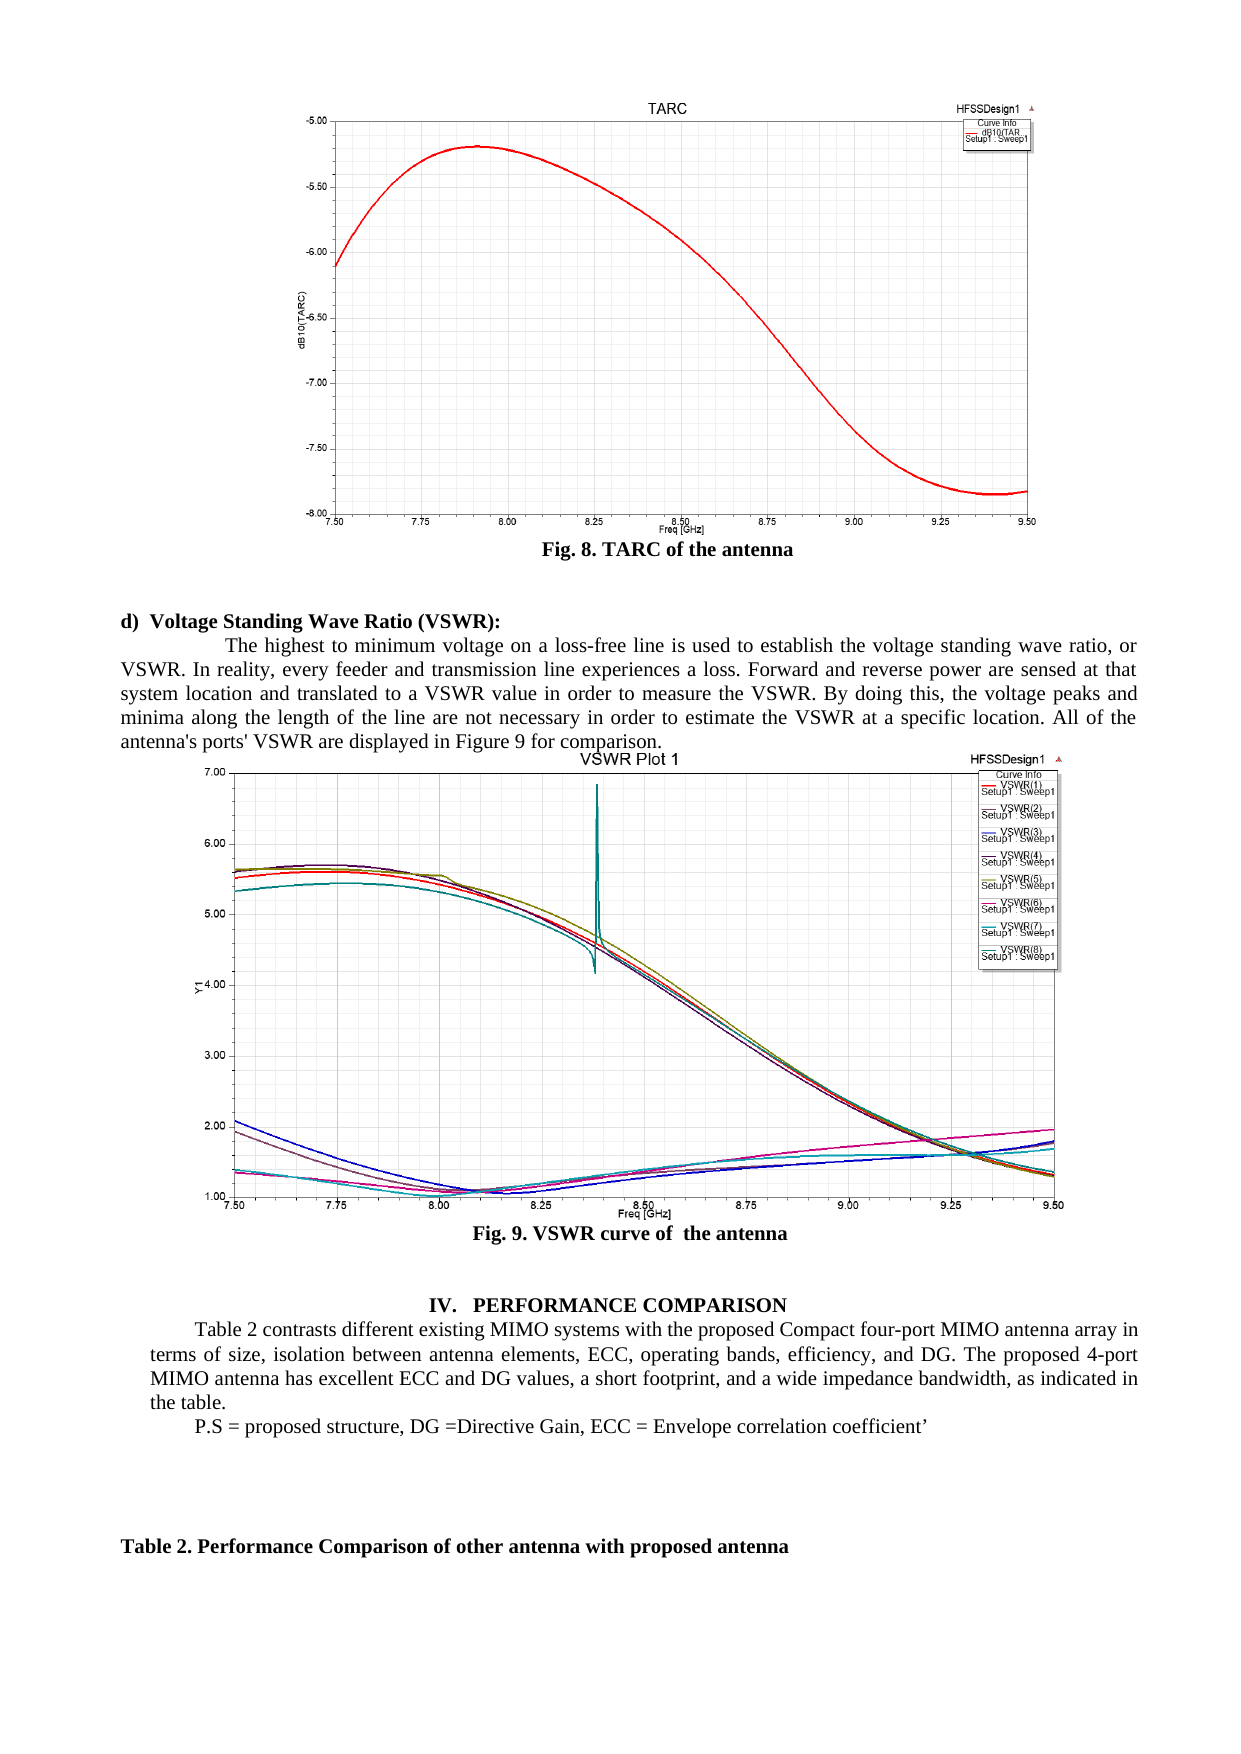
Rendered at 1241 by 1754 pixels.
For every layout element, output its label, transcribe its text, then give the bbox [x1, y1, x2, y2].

text Fig. 8. TARC of the antenna [120, 537, 1139, 561]
text Fig. 9. VSWR curve of the antenna [120, 1221, 1139, 1245]
list PERFORMANCE COMPARISON [76, 1293, 1139, 1317]
list Voltage Standing Wave Ratio (VSWR): [120, 609, 1139, 633]
list P.S = proposed structure, DG =Directive Gain, ECC = Envelope correlation coefficient’ [194, 1414, 1139, 1438]
text The highest to minimum voltage on a loss-free line is used to establish the voltage standing wave ratio, or VSWR. In reality, every feeder and transmission line experiences a loss. Forward and reverse power are sensed at that system location and translated to a VSWR value in order to measure the VSWR. By doing this, the voltage peaks and minima along the length of the line are not necessary in order to estimate the VSWR at a specific location. All of the antenna's ports' VSWR are displayed in Figure 9 for comparison. [120, 633, 1139, 753]
text Table 2 contrasts different existing MIMO systems with the proposed Compact four-port MIMO antenna array in terms of size, isolation between antenna elements, ECC, operating bands, efficiency, and DG. The proposed 4-port MIMO antenna has excellent ECC and DG values, a short footprint, and a wide impedance bandwidth, as indicated in the table. [150, 1317, 1139, 1414]
picture [190, 753, 1071, 1222]
picture [293, 103, 1042, 537]
text Table 2. Performance Comparison of other antenna with proposed antenna [120, 1534, 1139, 1558]
